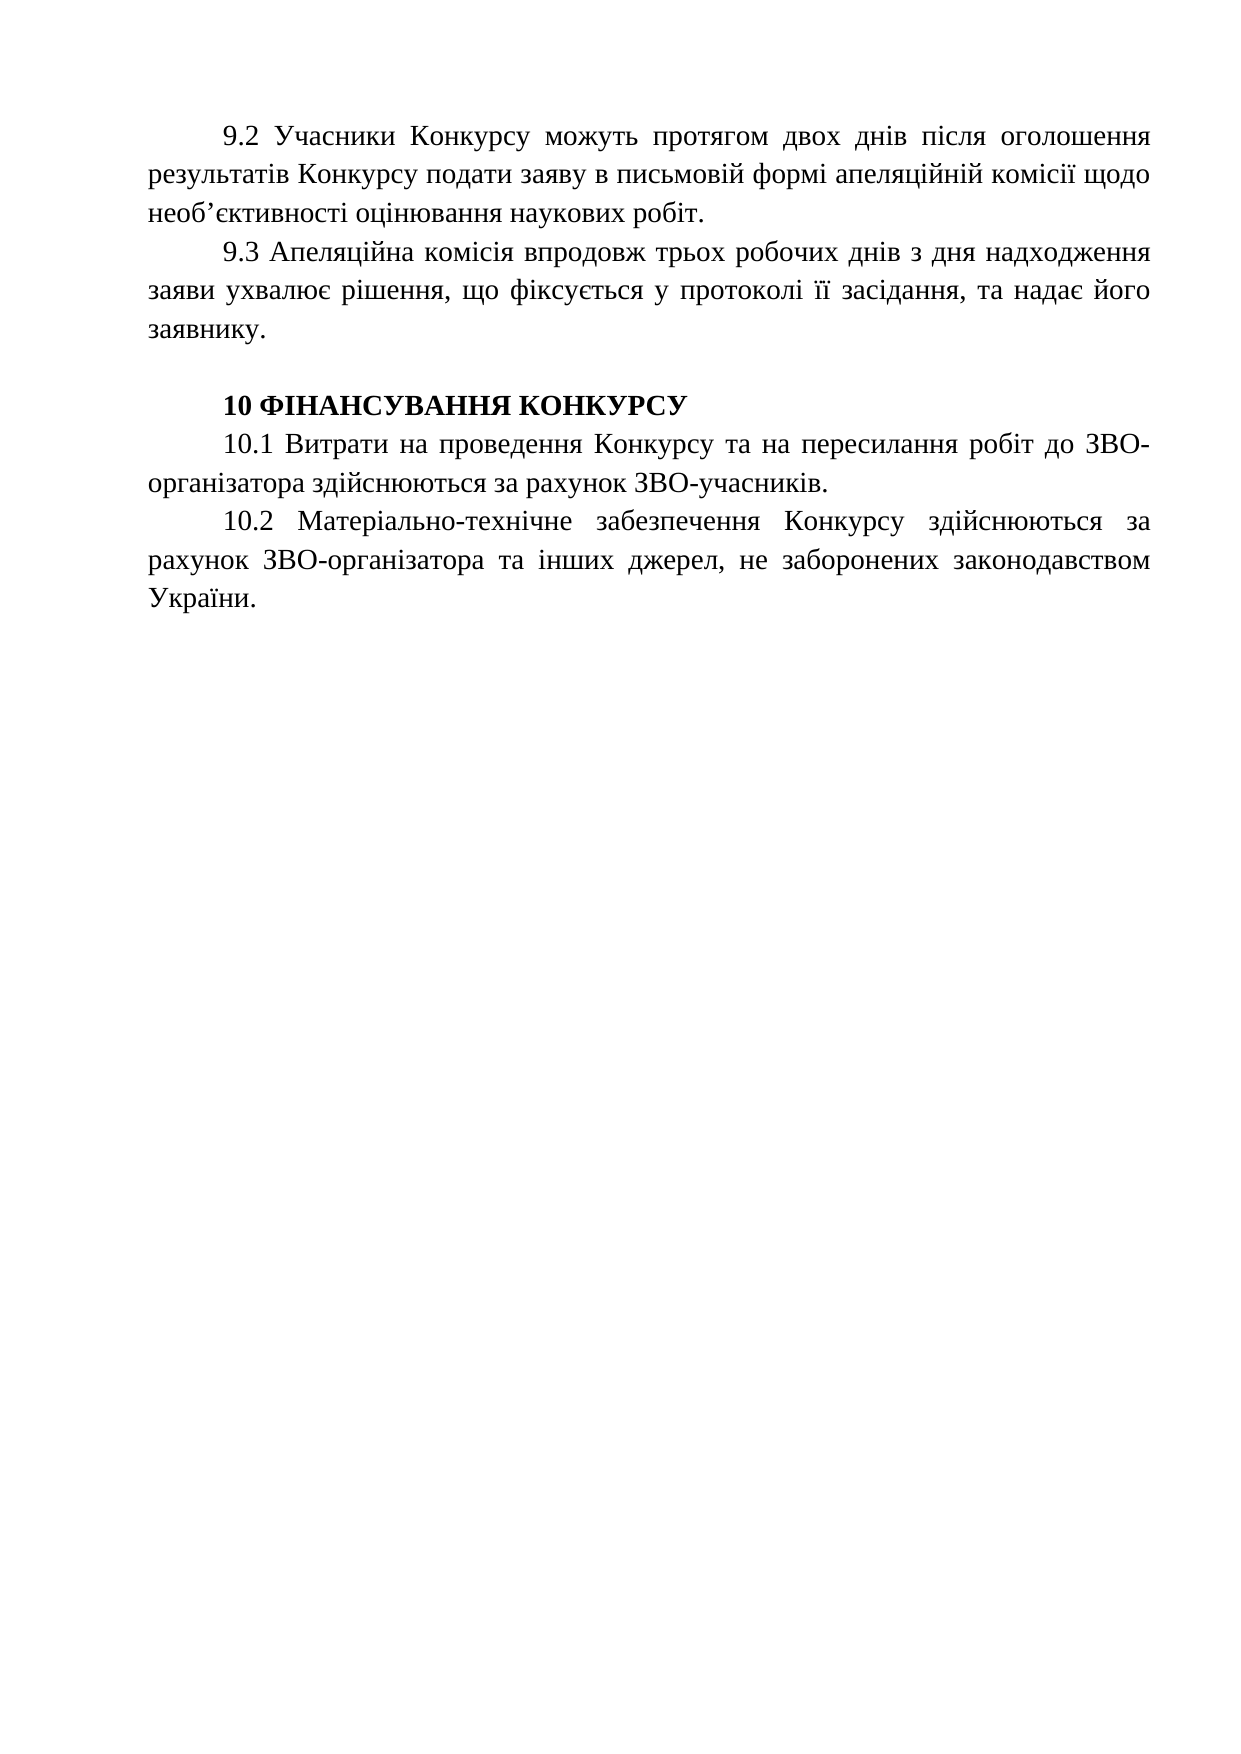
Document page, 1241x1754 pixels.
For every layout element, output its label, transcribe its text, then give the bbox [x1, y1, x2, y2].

text 10 ФІНАНСУВАННЯ КОНКУРСУ [148, 388, 1152, 421]
text 10.2 Матеріально-технічне забезпечення Конкурсу здійснюються за рахунок ЗВО-організатора та інших джерел, не заборонених законодавством України. [148, 503, 1152, 614]
text 10.1 Витрати на проведення Конкурсу та на пересилання робіт до ЗВО-організатора здійснюються за рахунок ЗВО-учасників. [148, 426, 1152, 498]
text 9.3 Апеляційна комісія впродовж трьох робочих днів з дня надходження заяви ухвалює рішення, що фіксується у протоколі її засідання, та надає його заявнику. [148, 234, 1152, 344]
text 9.2 Учасники Конкурсу можуть протягом двох днів після оголошення результатів Конкурсу подати заяву в письмовій формі апеляційній комісії щодо необ’єктивності оцінювання наукових робіт. [148, 118, 1152, 229]
